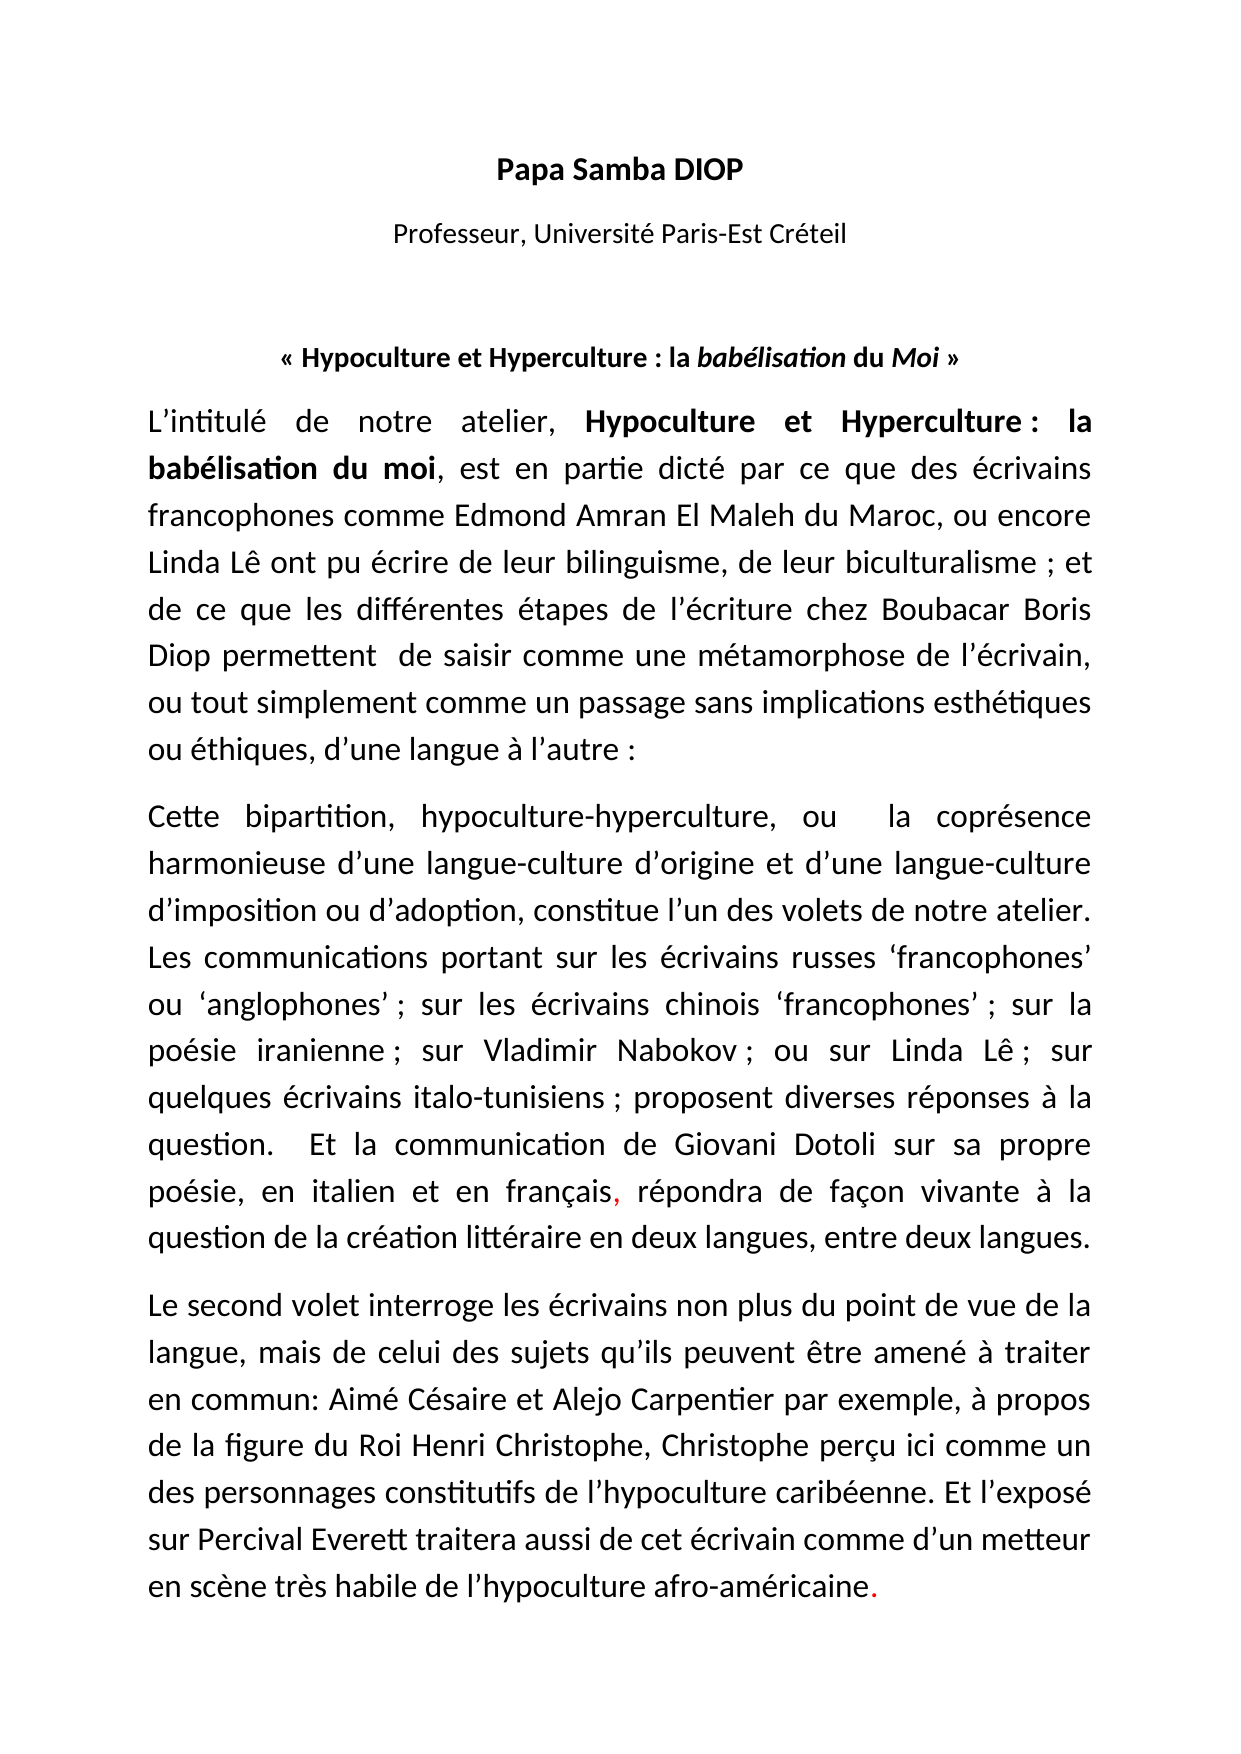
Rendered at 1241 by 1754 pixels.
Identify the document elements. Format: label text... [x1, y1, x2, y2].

text « Hypoculture et Hyperculture : la babélisation du Moi » [148, 339, 1093, 374]
text Papa Samba DIOP [148, 148, 1093, 188]
text Cette bipartition, hypoculture-hyperculture, ou la coprésence harmonieuse d’une langue-culture d’origine et d’une langue-culture d’imposition ou d’adoption, constitue l’un des volets de notre atelier. Les communications portant sur les écrivains russes ‘francophones’ ou ‘anglophones’ ; sur les écrivains chinois ‘francophones’ ; sur la poésie iranienne ; sur Vladimir Nabokov ; ou sur Linda Lê ; sur quelques écrivains italo-tunisiens ; proposent diverses réponses à la question. Et la communication de Giovani Dotoli sur sa propre poésie, en italien et en français, répondra de façon vivante à la question de la création littéraire en deux langues, entre deux langues. [148, 796, 1093, 1257]
text L’intitulé de notre atelier, Hypoculture et Hyperculture : la babélisation du moi, est en partie dicté par ce que des écrivains francophones comme Edmond Amran El Maleh du Maroc, ou encore Linda Lê ont pu écrire de leur bilinguisme, de leur biculturalisme ; et de ce que les différentes étapes de l’écriture chez Boubacar Boris Diop permettent de saisir comme une métamorphose de l’écrivain, ou tout simplement comme un passage sans implications esthétiques ou éthiques, d’une langue à l’autre : [148, 401, 1093, 769]
text Le second volet interroge les écrivains non plus du point de vue de la langue, mais de celui des sujets qu’ils peuvent être amené à traiter en commun: Aimé Césaire et Alejo Carpentier par exemple, à propos de la figure du Roi Henri Christophe, Christophe perçu ici comme un des personnages constitutifs de l’hypoculture caribéenne. Et l’exposé sur Percival Everett traitera aussi de cet écrivain comme d’un metteur en scène très habile de l’hypoculture afro-américaine. [148, 1284, 1093, 1605]
text Professeur, Université Paris-Est Créteil [148, 215, 1093, 251]
